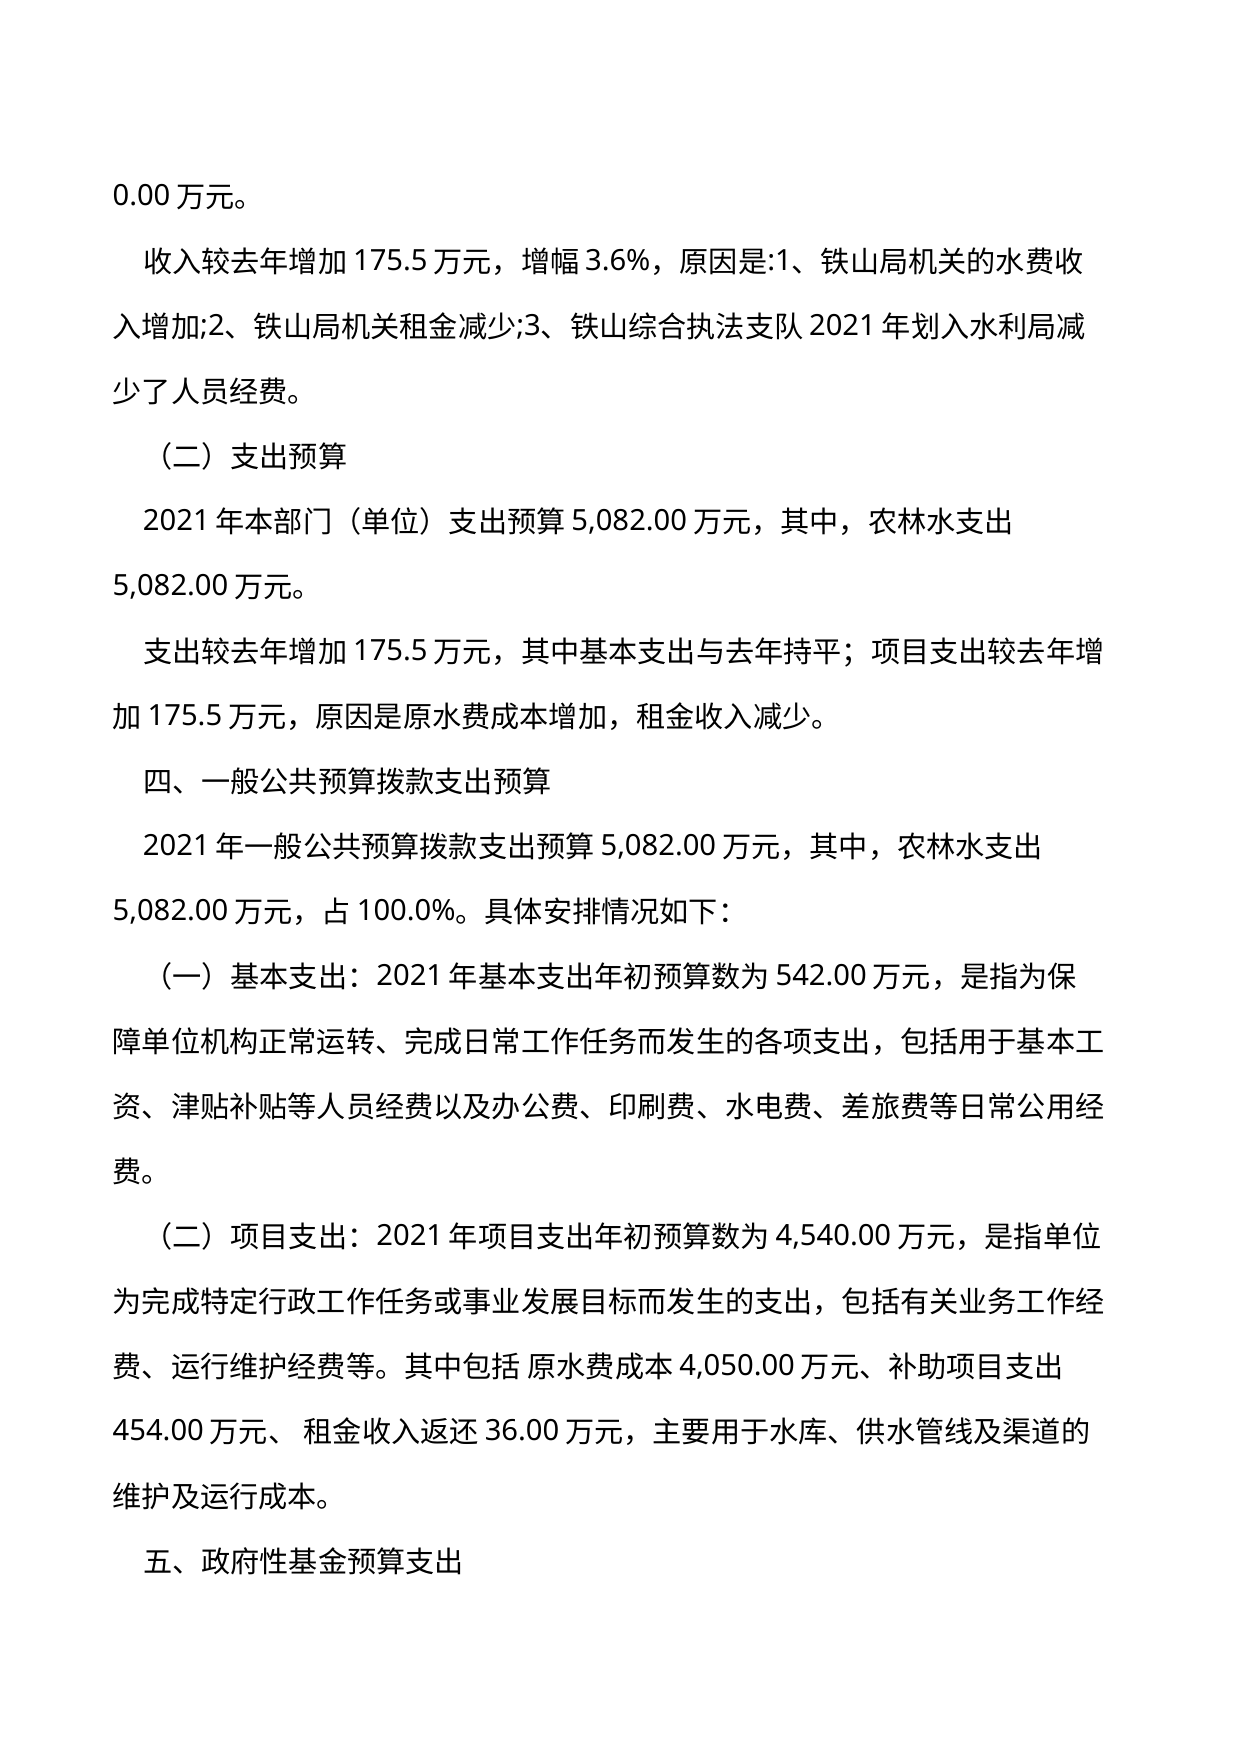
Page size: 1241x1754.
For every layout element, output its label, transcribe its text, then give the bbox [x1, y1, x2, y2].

table_cell 四、一般公共预算拨款支出预算 [101, 747, 1116, 812]
table_cell （一）基本支出：2021年基本支出年初预算数为542.00万元，是指为保障单位机构正常运转、完成日常工作任务而发生的各项支出，包括用于基本工资、津贴补贴等人员经费以及办公费、印刷费、水电费、差旅费等日常公用经费。 [101, 942, 1116, 1202]
table_cell 五、政府性基金预算支出 [101, 1527, 1116, 1592]
table_cell 收入较去年增加175.5万元，增幅3.6%，原因是:1、铁山局机关的水费收入增加;2、铁山局机关租金减少;3、铁山综合执法支队2021年划入水利局减少了人员经费。 [101, 227, 1116, 422]
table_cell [101, 162, 1116, 227]
table_cell 2021年本部门（单位）支出预算5,082.00万元，其中，农林水支出5,082.00万元。 [101, 487, 1116, 617]
table_cell （二）支出预算 [101, 422, 1116, 487]
table_cell 支出较去年增加175.5万元，其中基本支出与去年持平；项目支出较去年增加175.5万元，原因是原水费成本增加，租金收入减少。 [101, 617, 1116, 747]
table_cell 2021年一般公共预算拨款支出预算5,082.00万元，其中，农林水支出5,082.00万元，占100.0%。具体安排情况如下： [101, 812, 1116, 942]
table_cell （二）项目支出：2021年项目支出年初预算数为4,540.00万元，是指单位为完成特定行政工作任务或事业发展目标而发生的支出，包括有关业务工作经费、运行维护经费等。其中包括 原水费成本4,050.00万元、补助项目支出454.00万元、 租金收入返还36.00万元，主要用于水库、供水管线及渠道的维护及运行成本。 [101, 1202, 1116, 1527]
